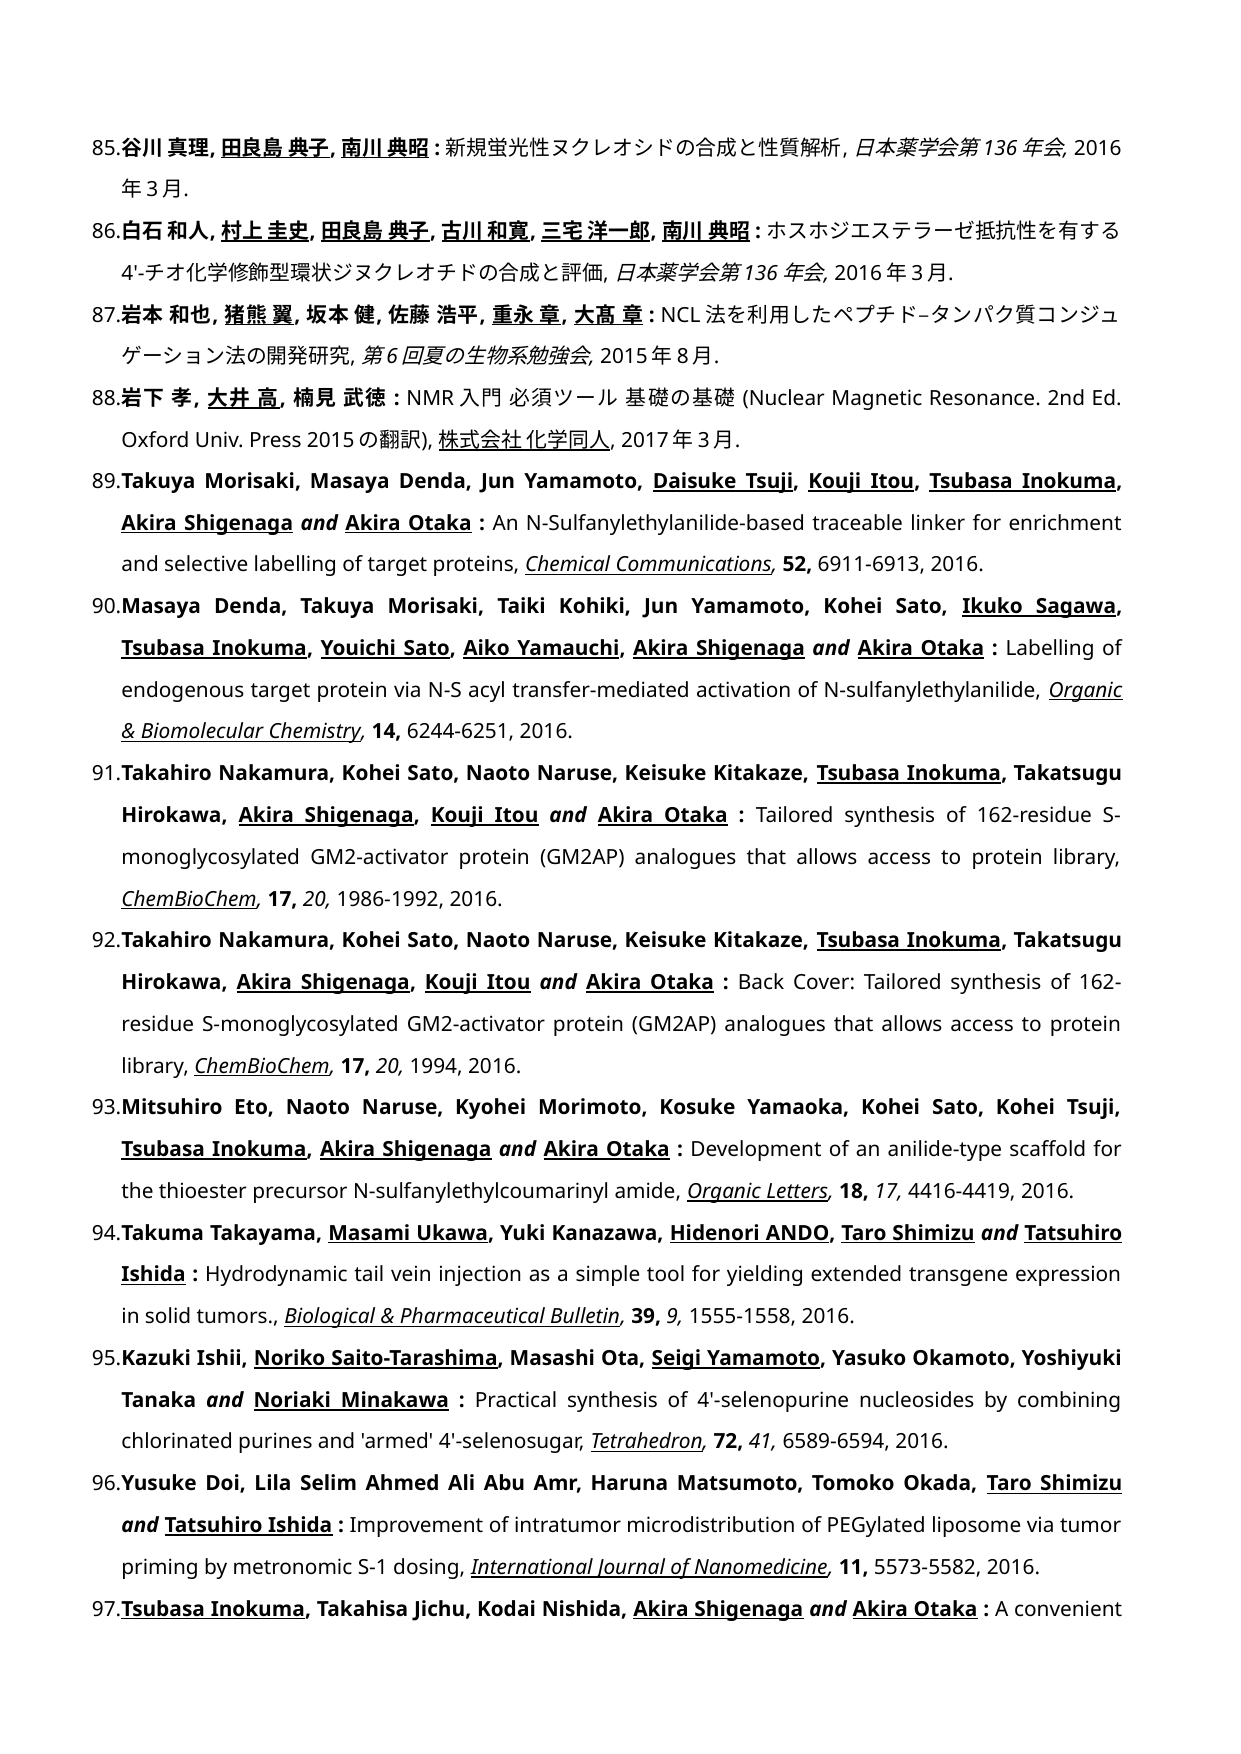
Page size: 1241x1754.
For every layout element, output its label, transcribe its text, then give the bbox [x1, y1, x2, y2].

list Yusuke Doi, Lila Selim Ahmed Ali Abu Amr, Haruna Matsumoto, Tomoko Okada, Taro Shimizu and Tatsuhiro Ishida : Improvement of intratumor microdistribution of PEGylated liposome via tumor priming by metronomic S-1 dosing, International Journal of Nanomedicine, 11, 5573-5582, 2016. [92, 1462, 1122, 1587]
list Takahiro Nakamura, Kohei Sato, Naoto Naruse, Keisuke Kitakaze, Tsubasa Inokuma, Takatsugu Hirokawa, Akira Shigenaga, Kouji Itou and Akira Otaka : Tailored synthesis of 162-residue S-monoglycosylated GM2-activator protein (GM2AP) analogues that allows access to protein library, ChemBioChem, 17, 20, 1986-1992, 2016. [92, 752, 1122, 919]
list Mitsuhiro Eto, Naoto Naruse, Kyohei Morimoto, Kosuke Yamaoka, Kohei Sato, Kohei Tsuji, Tsubasa Inokuma, Akira Shigenaga and Akira Otaka : Development of an anilide-type scaffold for the thioester precursor N-sulfanylethylcoumarinyl amide, Organic Letters, 18, 17, 4416-4419, 2016. [92, 1086, 1122, 1211]
list Takahiro Nakamura, Kohei Sato, Naoto Naruse, Keisuke Kitakaze, Tsubasa Inokuma, Takatsugu Hirokawa, Akira Shigenaga, Kouji Itou and Akira Otaka : Back Cover: Tailored synthesis of 162-residue S-monoglycosylated GM2-activator protein (GM2AP) analogues that allows access to protein library, ChemBioChem, 17, 20, 1994, 2016. [92, 919, 1122, 1086]
list Takuma Takayama, Masami Ukawa, Yuki Kanazawa, Hidenori ANDO, Taro Shimizu and Tatsuhiro Ishida : Hydrodynamic tail vein injection as a simple tool for yielding extended transgene expression in solid tumors., Biological & Pharmaceutical Bulletin, 39, 9, 1555-1558, 2016. [92, 1211, 1122, 1336]
list 谷川 真理, 田良島 典子, 南川 典昭 : 新規蛍光性ヌクレオシドの合成と性質解析, 日本薬学会第136年会, 2016年3月. [92, 125, 1122, 209]
list 岩本 和也, 猪熊 翼, 坂本 健, 佐藤 浩平, 重永 章, 大髙 章 : NCL法を利用したペプチド–タンパク質コンジュゲーション法の開発研究, 第6回夏の生物系勉強会, 2015年8月. [92, 292, 1122, 376]
list Takuya Morisaki, Masaya Denda, Jun Yamamoto, Daisuke Tsuji, Kouji Itou, Tsubasa Inokuma, Akira Shigenaga and Akira Otaka : An N-Sulfanylethylanilide-based traceable linker for enrichment and selective labelling of target proteins, Chemical Communications, 52, 6911-6913, 2016. [92, 459, 1122, 584]
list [92, 1587, 1122, 1629]
list 岩下 孝, 大井 高, 楠見 武徳 : NMR入門 必須ツール 基礎の基礎 (Nuclear Magnetic Resonance. 2nd Ed. Oxford Univ. Press 2015の翻訳), 株式会社 化学同人, 2017年3月. [92, 376, 1122, 459]
list Kazuki Ishii, Noriko Saito-Tarashima, Masashi Ota, Seigi Yamamoto, Yasuko Okamoto, Yoshiyuki Tanaka and Noriaki Minakawa : Practical synthesis of 4'-selenopurine nucleosides by combining chlorinated purines and 'armed' 4'-selenosugar, Tetrahedron, 72, 41, 6589-6594, 2016. [92, 1336, 1122, 1462]
list Masaya Denda, Takuya Morisaki, Taiki Kohiki, Jun Yamamoto, Kohei Sato, Ikuko Sagawa, Tsubasa Inokuma, Youichi Sato, Aiko Yamauchi, Akira Shigenaga and Akira Otaka : Labelling of endogenous target protein via N-S acyl transfer-mediated activation of N-sulfanylethylanilide, Organic & Biomolecular Chemistry, 14, 6244-6251, 2016. [92, 584, 1122, 752]
list 白石 和人, 村上 圭史, 田良島 典子, 古川 和寛, 三宅 洋一郎, 南川 典昭 : ホスホジエステラーゼ抵抗性を有する4'-チオ化学修飾型環状ジヌクレオチドの合成と評価, 日本薬学会第136年会, 2016年3月. [92, 209, 1122, 292]
